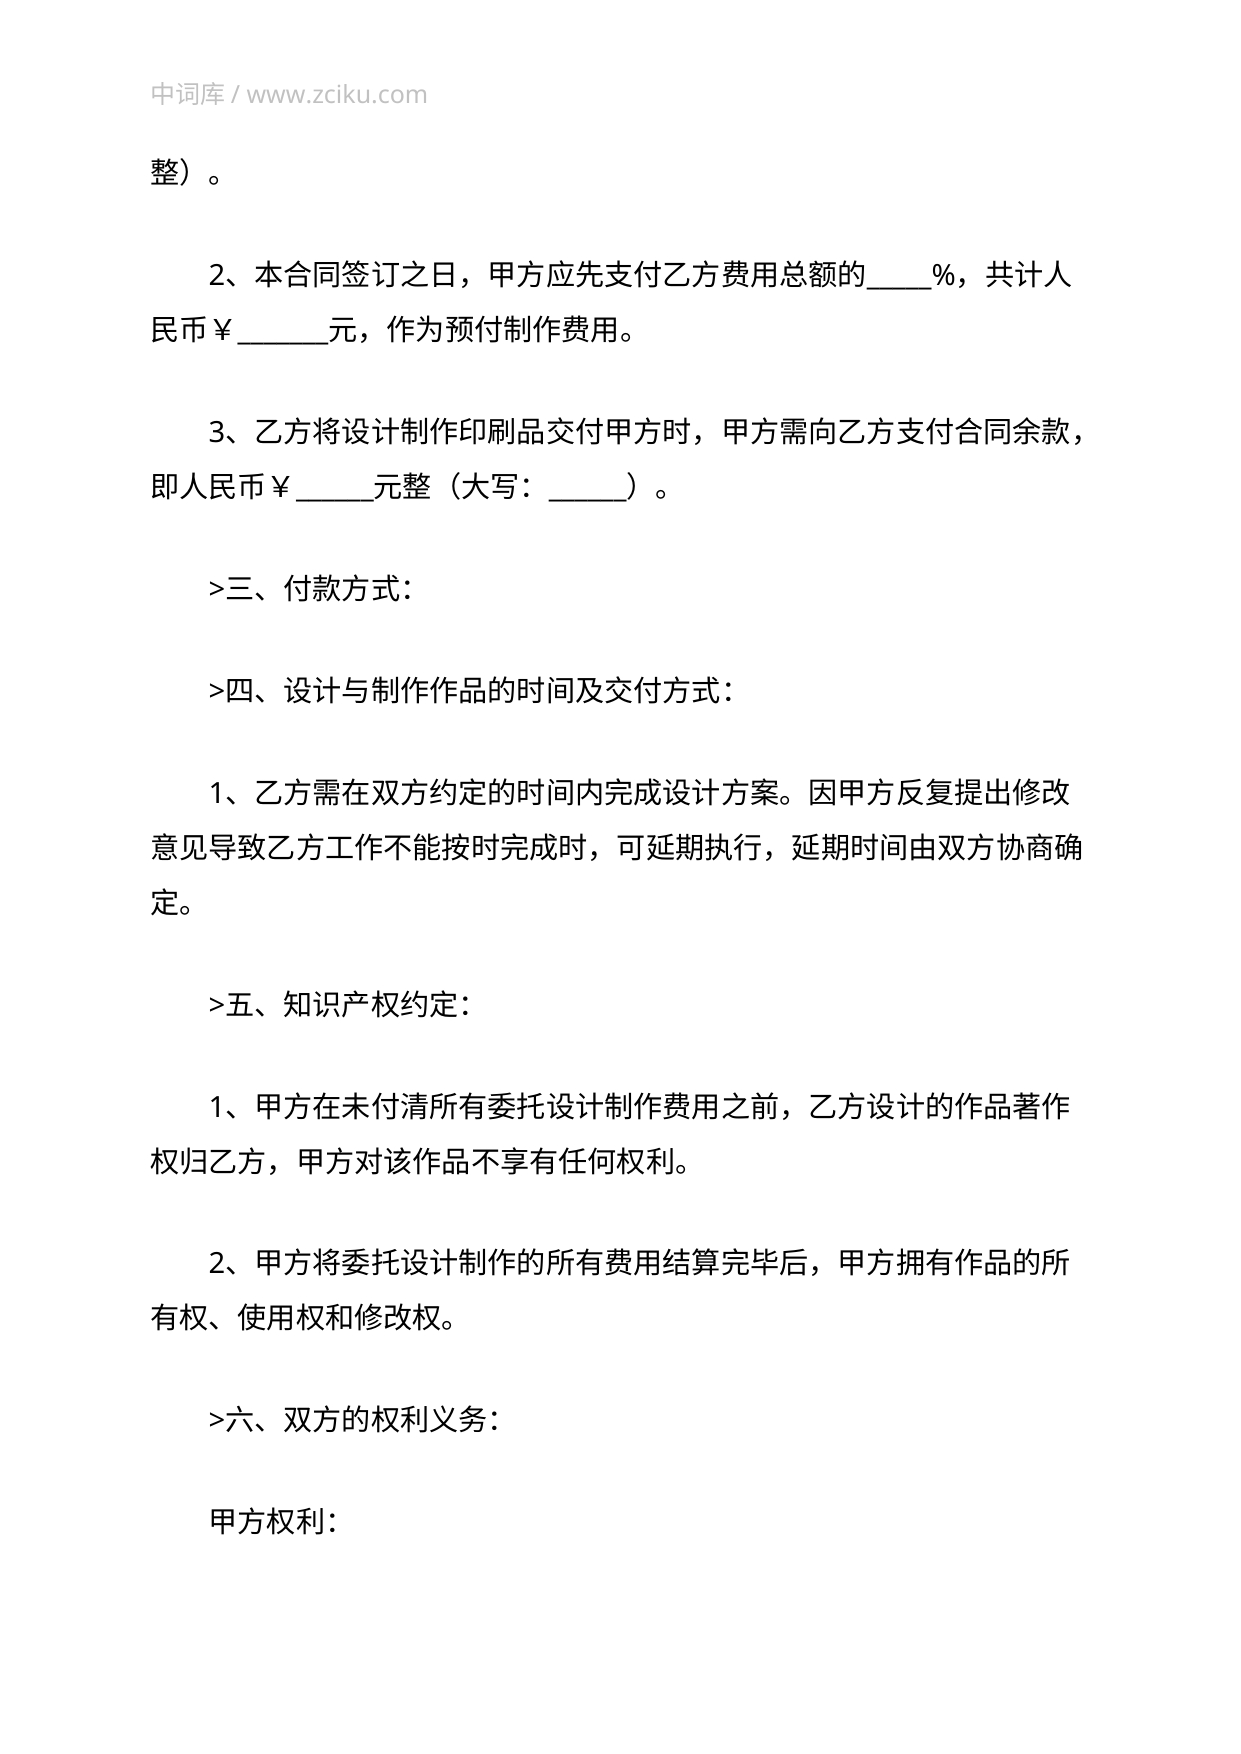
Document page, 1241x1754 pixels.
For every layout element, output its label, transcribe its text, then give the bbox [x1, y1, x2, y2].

text 甲方权利： [150, 1499, 1090, 1541]
text >六、双方的权利义务： [150, 1397, 1090, 1439]
text 3、乙方将设计制作印刷品交付甲方时，甲方需向乙方支付合同余款，即人民币￥______元整（大写：______）。 [150, 409, 1090, 506]
text 2、甲方将委托设计制作的所有费用结算完毕后，甲方拥有作品的所有权、使用权和修改权。 [150, 1240, 1090, 1337]
text >五、知识产权约定： [150, 981, 1090, 1024]
text 1、乙方需在双方约定的时间内完成设计方案。因甲方反复提出修改意见导致乙方工作不能按时完成时，可延期执行，延期时间由双方协商确定。 [150, 770, 1090, 922]
text >三、付款方式： [150, 566, 1090, 608]
text >四、设计与制作作品的时间及交付方式： [150, 668, 1090, 710]
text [150, 150, 1090, 192]
text 2、本合同签订之日，甲方应先支付乙方费用总额的_____%，共计人民币￥_______元，作为预付制作费用。 [150, 252, 1090, 349]
text 1、甲方在未付清所有委托设计制作费用之前，乙方设计的作品著作权归乙方，甲方对该作品不享有任何权利。 [150, 1083, 1090, 1181]
